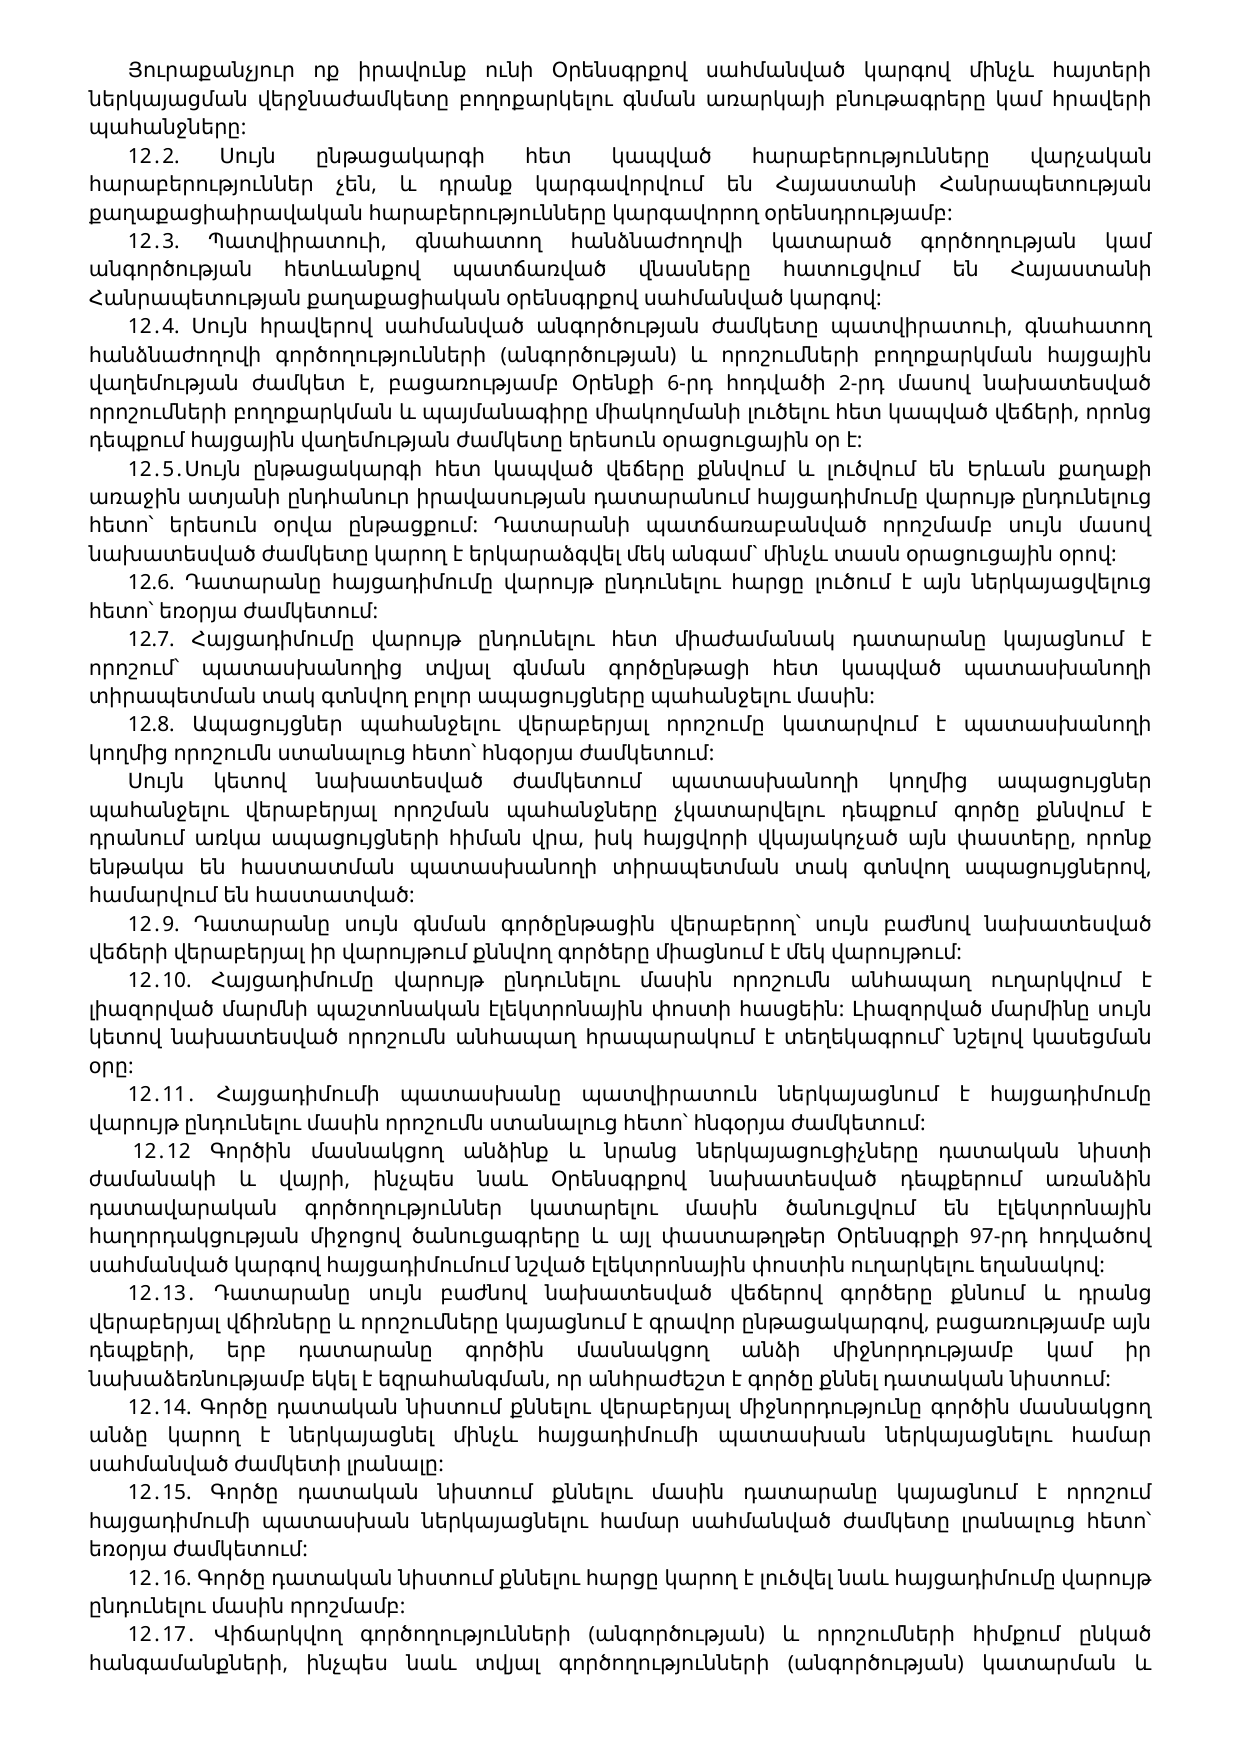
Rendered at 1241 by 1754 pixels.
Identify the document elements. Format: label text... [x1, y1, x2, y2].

text 12.8. Ապացույցներ պահանջելու վերաբերյալ որոշումը կատարվում է պատասխանողի կողմից որոշումն ստանալուց հետո՝ հնգօրյա ժամկետում: [89, 709, 1152, 766]
text 12․14. Գործը դատական նիստում քննելու վերաբերյալ միջնորդությունը գործին մասնակցող անձը կարող է ներկայացնել մինչև հայցադիմումի պատասխան ներկայացնելու համար սահմանված ժամկետի լրանալը: [89, 1392, 1152, 1477]
text 12․10. Հայցադիմումը վարույթ ընդունելու մասին որոշումն անհապաղ ուղարկվում է լիազորված մարմնի պաշտոնական էլեկտրոնային փոստի հասցեին: Լիազորված մարմինը սույն կետով նախատեսված որոշումն անհապաղ հրապարակում է տեղեկագրում՝ նշելով կասեցման օրը: [89, 966, 1152, 1079]
text 12․5․Սույն ընթացակարգի հետ կապված վեճերը քննվում և լուծվում են Երևան քաղաքի առաջին ատյանի ընդհանուր իրավասության դատարանում հայցադիմումը վարույթ ընդունելուց հետո՝ երեսուն օրվա ընթացքում: Դատարանի պատճառաբանված որոշմամբ սույն մասով նախատեսված ժամկետը կարող է երկարաձգվել մեկ անգամ` մինչև տասն օրացուցային օրով: [89, 454, 1152, 567]
text Յուրաքանչյուր ոք իրավունք ունի Օրենսգրքով սահմանված կարգով մինչև հայտերի ներկայացման վերջնաժամկետը բողոքարկելու գնման առարկայի բնութագրերը կամ հրավերի պահանջները: [89, 56, 1152, 141]
text 12.7. Հայցադիմումը վարույթ ընդունելու հետ միաժամանակ դատարանը կայացնում է որոշում՝ պատասխանողից տվյալ գնման գործընթացի հետ կապված պատասխանողի տիրապետման տակ գտնվող բոլոր ապացույցները պահանջելու մասին: [89, 624, 1152, 709]
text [89, 1619, 1152, 1676]
text 12․11․ Հայցադիմումի պատասխանը պատվիրատուն ներկայացնում է հայցադիմումը վարույթ ընդունելու մասին որոշումն ստանալուց հետո՝ հնգօրյա ժամկետում: [89, 1079, 1152, 1136]
text 12․9. Դատարանը սույն գնման գործընթացին վերաբերող՝ սույն բաժնով նախատեսված վեճերի վերաբերյալ իր վարույթում քննվող գործերը միացնում է մեկ վարույթում: [89, 909, 1152, 966]
text 12․15. Գործը դատական նիստում քննելու մասին դատարանը կայացնում է որոշում հայցադիմումի պատասխան ներկայացնելու համար սահմանված ժամկետը լրանալուց հետո՝ եռօրյա ժամկետում: [89, 1477, 1152, 1563]
text 12․3. Պատվիրատուի, գնահատող հանձնաժողովի կատարած գործողության կամ անգործության հետևանքով պատճառված վնասները հատուցվում են Հայաստանի Հանրապետության քաղաքացիական օրենսգրքով սահմանված կարգով: [89, 226, 1152, 311]
text 12․2. Սույն ընթացակարգի հետ կապված հարաբերությունները վարչական հարաբերություններ չեն, և դրանք կարգավորվում են Հայաստանի Հանրապետության քաղաքացիաիրավական հարաբերությունները կարգավորող օրենսդրությամբ: [89, 141, 1152, 226]
text 12․4. Սույն հրավերով սահմանված անգործության ժամկետը պատվիրատուի, գնահատող հանձնաժողովի գործողությունների (անգործության) և որոշումների բողոքարկման հայցային վաղեմության ժամկետ է, բացառությամբ Օրենքի 6-րդ հոդվածի 2-րդ մասով նախատեսված որոշումների բողոքարկման և պայմանագիրը միակողմանի լուծելու հետ կապված վեճերի, որոնց դեպքում հայցային վաղեմության ժամկետը երեսուն օրացուցային օր է: [89, 311, 1152, 454]
text 12․12 Գործին մասնակցող անձինք և նրանց ներկայացուցիչները դատական նիստի ժամանակի և վայրի, ինչպես նաև Օրենսգրքով նախատեսված դեպքերում առանձին դատավարական գործողություններ կատարելու մասին ծանուցվում են էլեկտրոնային հաղորդակցության միջոցով ծանուցագրերը և այլ փաստաթղթեր Օրենսգրքի 97-րդ հոդվածով սահմանված կարգով հայցադիմումում նշված էլեկտրոնային փոստին ուղարկելու եղանակով: [89, 1136, 1152, 1278]
text 12․16. Գործը դատական նիստում քննելու հարցը կարող է լուծվել նաև հայցադիմումը վարույթ ընդունելու մասին որոշմամբ: [89, 1563, 1152, 1619]
text 12․13․ Դատարանը սույն բաժնով նախատեսված վեճերով գործերը քննում և դրանց վերաբերյալ վճիռները և որոշումները կայացնում է գրավոր ընթացակարգով, բացառությամբ այն դեպքերի, երբ դատարանը գործին մասնակցող անձի միջնորդությամբ կամ իր նախաձեռնությամբ եկել է եզրահանգման, որ անհրաժեշտ է գործը քննել դատական նիստում: [89, 1278, 1152, 1392]
text 12.6. Դատարանը հայցադիմումը վարույթ ընդունելու հարցը լուծում է այն ներկայացվելուց հետո՝ եռօրյա ժամկետում: [89, 567, 1152, 624]
text Սույն կետով նախատեսված ժամկետում պատասխանողի կողմից ապացույցներ պահանջելու վերաբերյալ որոշման պահանջները չկատարվելու դեպքում գործը քննվում է դրանում առկա ապացույցների հիման վրա, իսկ հայցվորի վկայակոչած այն փաստերը, որոնք ենթակա են հաստատման պատասխանողի տիրապետման տակ գտնվող ապացույցներով, համարվում են հաստատված: [89, 766, 1152, 909]
